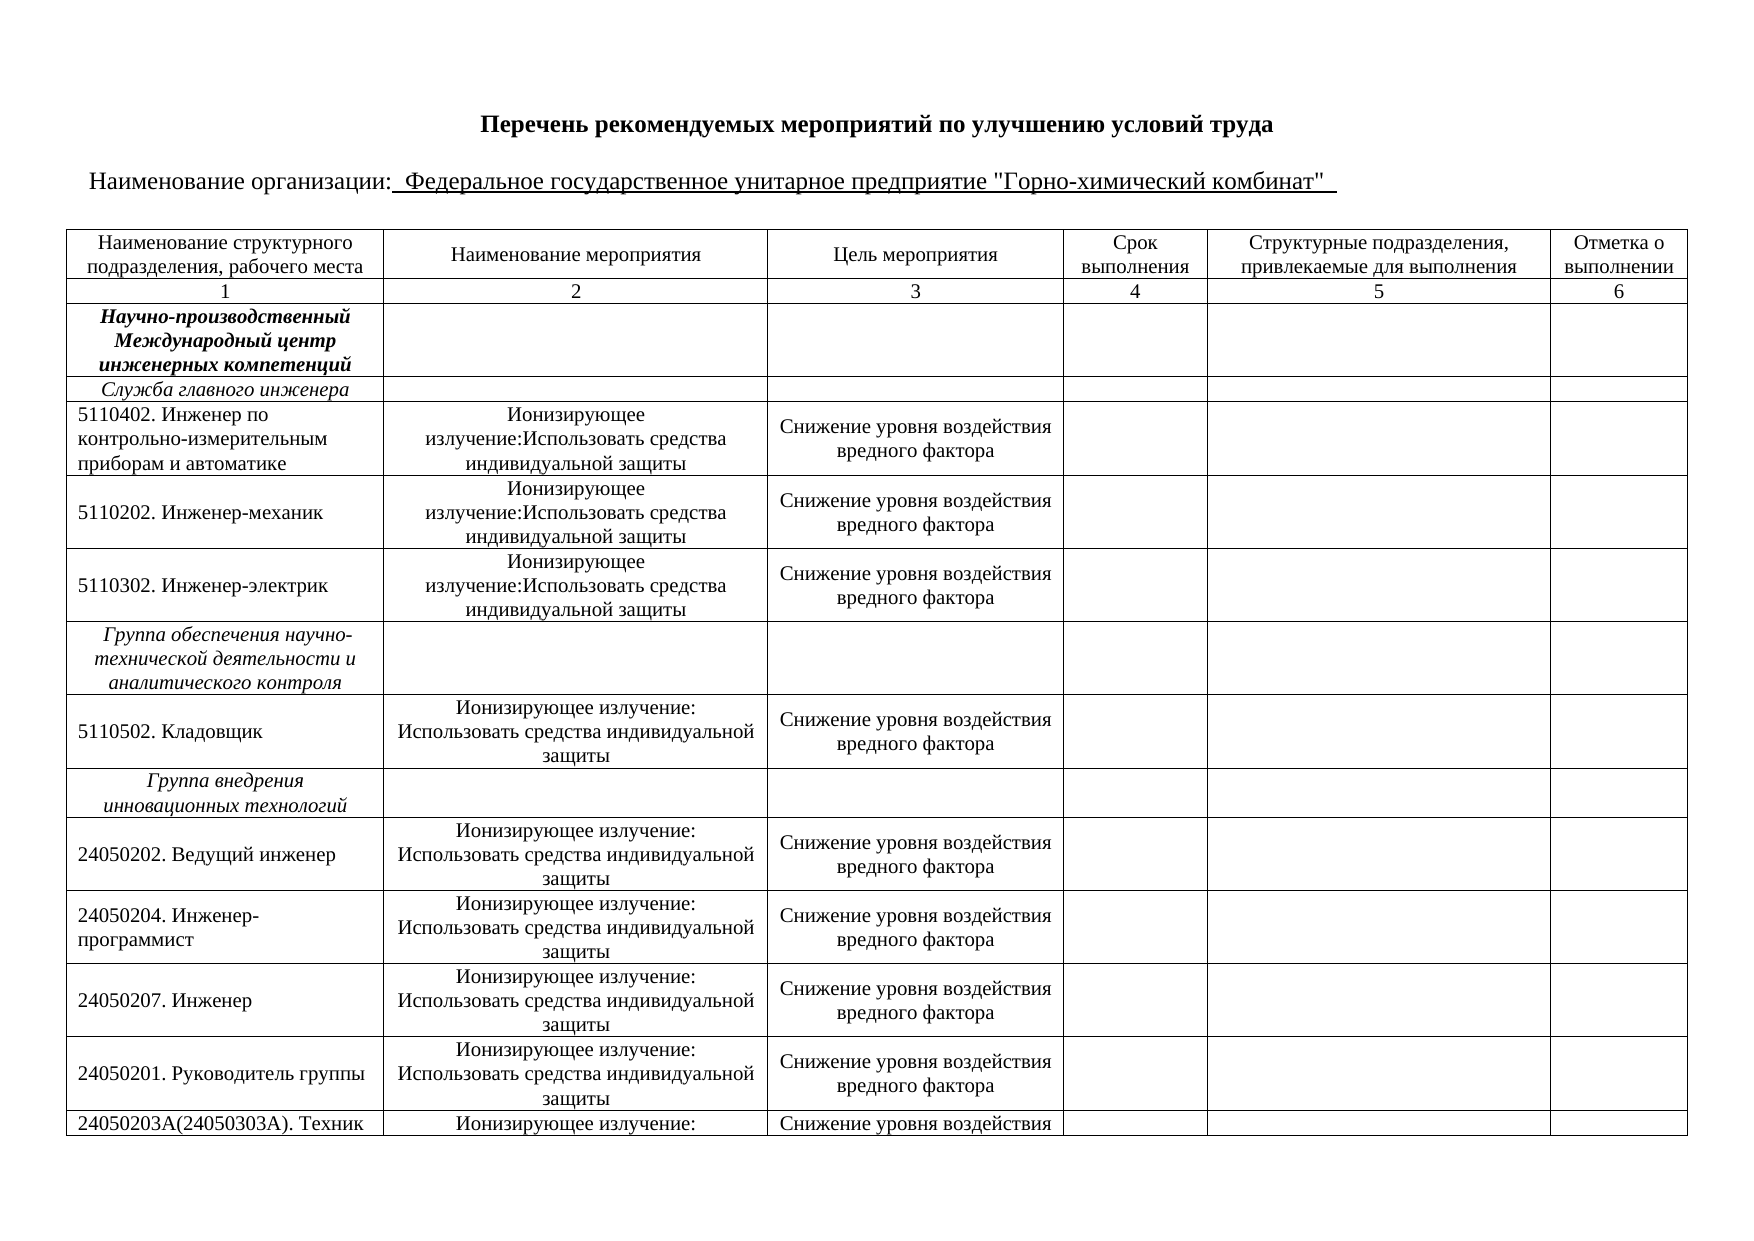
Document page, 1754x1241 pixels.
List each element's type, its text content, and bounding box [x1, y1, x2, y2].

table_cell [1064, 622, 1207, 694]
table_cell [768, 1111, 1063, 1134]
table_cell [1064, 964, 1207, 1036]
table_cell 4 [1064, 279, 1207, 303]
table_cell [1208, 377, 1550, 401]
table_cell [384, 377, 767, 401]
table_header Цель мероприятия [768, 230, 1063, 278]
table_cell [1208, 964, 1550, 1036]
table_cell [1064, 377, 1207, 401]
table_cell Ионизирующее излучение:Использовать средства индивидуальной защиты [384, 549, 767, 621]
table_cell [768, 769, 1063, 817]
table_cell 24050202. Ведущий инженер [67, 818, 383, 890]
table_cell Снижение уровня воздействия вредного фактора [768, 964, 1063, 1036]
text Наименование организации: [89, 166, 1665, 195]
table_cell Группа внедрения инновационных технологий [67, 769, 383, 817]
table_cell [384, 769, 767, 817]
table_cell [1551, 549, 1687, 621]
table_cell Ионизирующее излучение: Использовать средства индивидуальной защиты [384, 818, 767, 890]
table_cell 6 [1551, 279, 1687, 303]
table_cell 2 [384, 279, 767, 303]
table_cell [1551, 1037, 1687, 1109]
table_cell [1551, 377, 1687, 401]
table_cell Научно-производственный Международный центр инженерных компетенций [67, 304, 383, 376]
table_cell Снижение уровня воздействия вредного фактора [768, 695, 1063, 767]
table_cell [1208, 1111, 1550, 1134]
table_header Отметка о выполнении [1551, 230, 1687, 278]
table_cell [1551, 402, 1687, 474]
table_cell [1551, 622, 1687, 694]
table_header Наименование мероприятия [384, 230, 767, 278]
table_cell [1208, 891, 1550, 963]
table_cell 5 [1208, 279, 1550, 303]
table_cell Ионизирующее излучение: Использовать средства индивидуальной защиты [384, 891, 767, 963]
table_cell 24050207. Инженер [67, 964, 383, 1036]
table_cell Снижение уровня воздействия вредного фактора [768, 891, 1063, 963]
table_cell Группа обеспечения научно-технической деятельности и аналитического контроля [67, 622, 383, 694]
table_cell [384, 304, 767, 376]
table_cell [1208, 1037, 1550, 1109]
table_cell 5110502. Кладовщик [67, 695, 383, 767]
table_cell [1064, 818, 1207, 890]
table_cell [1064, 476, 1207, 548]
table_cell [1064, 402, 1207, 474]
table_cell 3 [768, 279, 1063, 303]
table_cell 5110402. Инженер по контрольно-измерительным приборам и автоматике [67, 402, 383, 474]
table_cell [768, 304, 1063, 376]
table_cell [1064, 549, 1207, 621]
table_cell 24050204. Инженер-программист [67, 891, 383, 963]
table_cell [1551, 769, 1687, 817]
table_cell [1064, 891, 1207, 963]
table_header Наименование структурного подразделения, рабочего места [67, 230, 383, 278]
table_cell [67, 1111, 383, 1134]
table_cell [1551, 304, 1687, 376]
table_cell [1208, 549, 1550, 621]
table_cell Ионизирующее излучение: Использовать средства индивидуальной защиты [384, 695, 767, 767]
table_cell 5110202. Инженер-механик [67, 476, 383, 548]
table_cell [1064, 769, 1207, 817]
table_cell [1208, 402, 1550, 474]
table_cell [1064, 695, 1207, 767]
table_cell [768, 377, 1063, 401]
table_cell [1208, 695, 1550, 767]
text Перечень рекомендуемых мероприятий по улучшению условий труда [89, 109, 1665, 138]
table_cell Ионизирующее излучение: Использовать средства индивидуальной защиты [384, 964, 767, 1036]
table_cell Ионизирующее излучение:Использовать средства индивидуальной защиты [384, 476, 767, 548]
table_cell [1208, 818, 1550, 890]
table_cell [1551, 1111, 1687, 1134]
table_cell [1064, 1037, 1207, 1109]
table_cell Ионизирующее излучение:Использовать средства индивидуальной защиты [384, 402, 767, 474]
table_cell [1208, 476, 1550, 548]
table_cell [384, 622, 767, 694]
table_cell Снижение уровня воздействия вредного фактора [768, 476, 1063, 548]
table_cell [1064, 1111, 1207, 1134]
table_header Структурные подразделения, привлекаемые для выполнения [1208, 230, 1550, 278]
table_cell [1208, 304, 1550, 376]
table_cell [384, 1037, 767, 1109]
table_cell [1208, 769, 1550, 817]
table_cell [384, 1111, 767, 1134]
table_cell [1064, 304, 1207, 376]
table_cell [1551, 891, 1687, 963]
table_cell [768, 622, 1063, 694]
table_cell [1551, 476, 1687, 548]
table_cell 24050201. Руководитель группы [67, 1037, 383, 1109]
table_cell [1208, 622, 1550, 694]
table_cell Служба главного инженера [67, 377, 383, 401]
table_cell 5110302. Инженер-электрик [67, 549, 383, 621]
table_cell [1551, 695, 1687, 767]
table_cell Снижение уровня воздействия вредного фактора [768, 402, 1063, 474]
table_cell 1 [67, 279, 383, 303]
table_header Срок выполнения [1064, 230, 1207, 278]
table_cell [768, 1037, 1063, 1109]
table_cell [1551, 818, 1687, 890]
table_cell [1551, 964, 1687, 1036]
table_cell Снижение уровня воздействия вредного фактора [768, 818, 1063, 890]
table_cell Снижение уровня воздействия вредного фактора [768, 549, 1063, 621]
